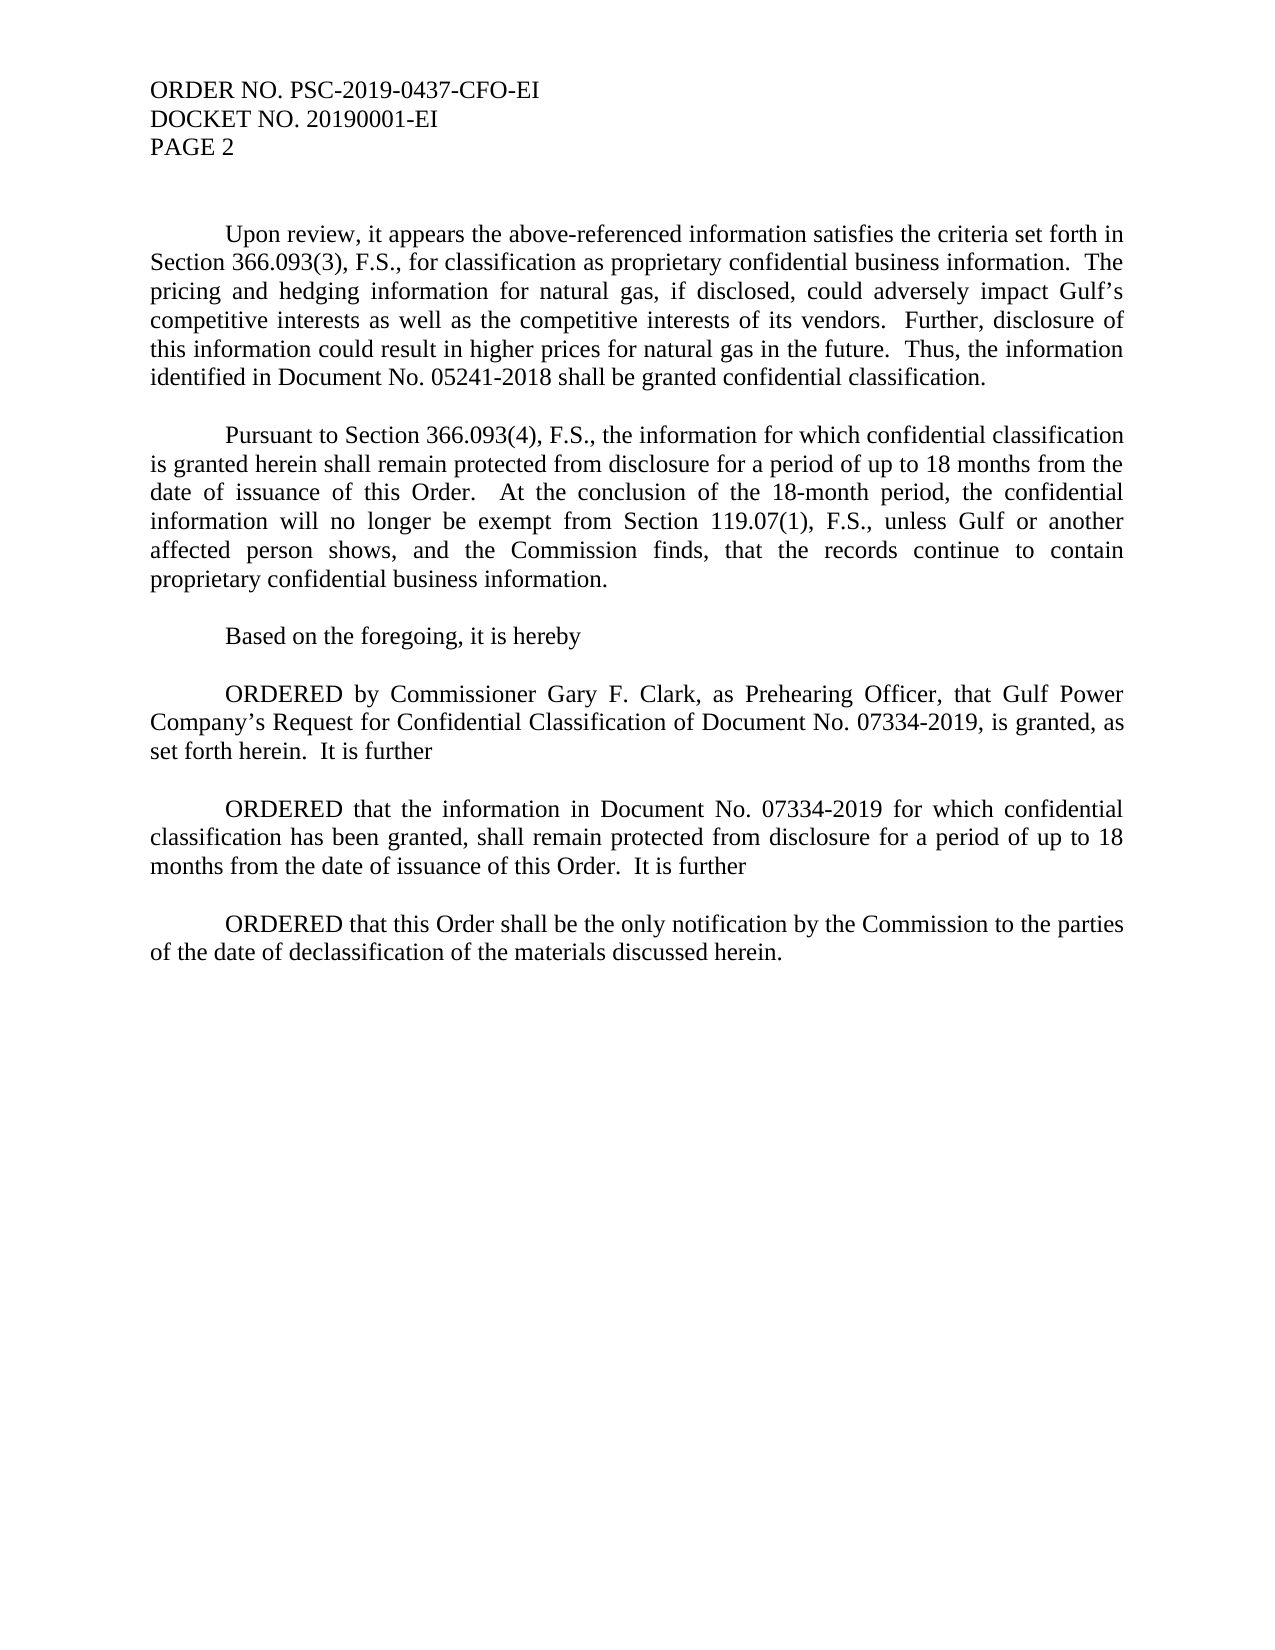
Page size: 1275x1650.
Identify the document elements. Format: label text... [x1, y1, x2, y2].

text ORDERED that this Order shall be the only notification by the Commission to the parties of the date of declassification of the materials discussed herein. [150, 909, 1125, 966]
text Pursuant to Section 366.093(4), F.S., the information for which confidential classification is granted herein shall remain protected from disclosure for a period of up to 18 months from the date of issuance of this Order. At the conclusion of the 18-month period, the confidential information will no longer be exempt from Section 119.07(1), F.S., unless Gulf or another affected person shows, and the Commission finds, that the records continue to contain proprietary confidential business information. [150, 420, 1125, 592]
text Based on the foregoing, it is hereby [150, 621, 1125, 650]
text ORDERED that the information in Document No. 07334-2019 for which confidential classification has been granted, shall remain protected from disclosure for a period of up to 18 months from the date of issuance of this Order. It is further [150, 794, 1125, 880]
text ORDERED by Commissioner Gary F. Clark, as Prehearing Officer, that Gulf Power Company’s Request for Confidential Classification of Document No. 07334-2019, is granted, as set forth herein. It is further [150, 679, 1125, 765]
text Upon review, it appears the above-referenced information satisfies the criteria set forth in Section 366.093(3), F.S., for classification as proprietary confidential business information. The pricing and hedging information for natural gas, if disclosed, could adversely impact Gulf’s competitive interests as well as the competitive interests of its vendors. Further, disclosure of this information could result in higher prices for natural gas in the future. Thus, the information identified in Document No. 05241-2018 shall be granted confidential classification. [150, 219, 1125, 391]
